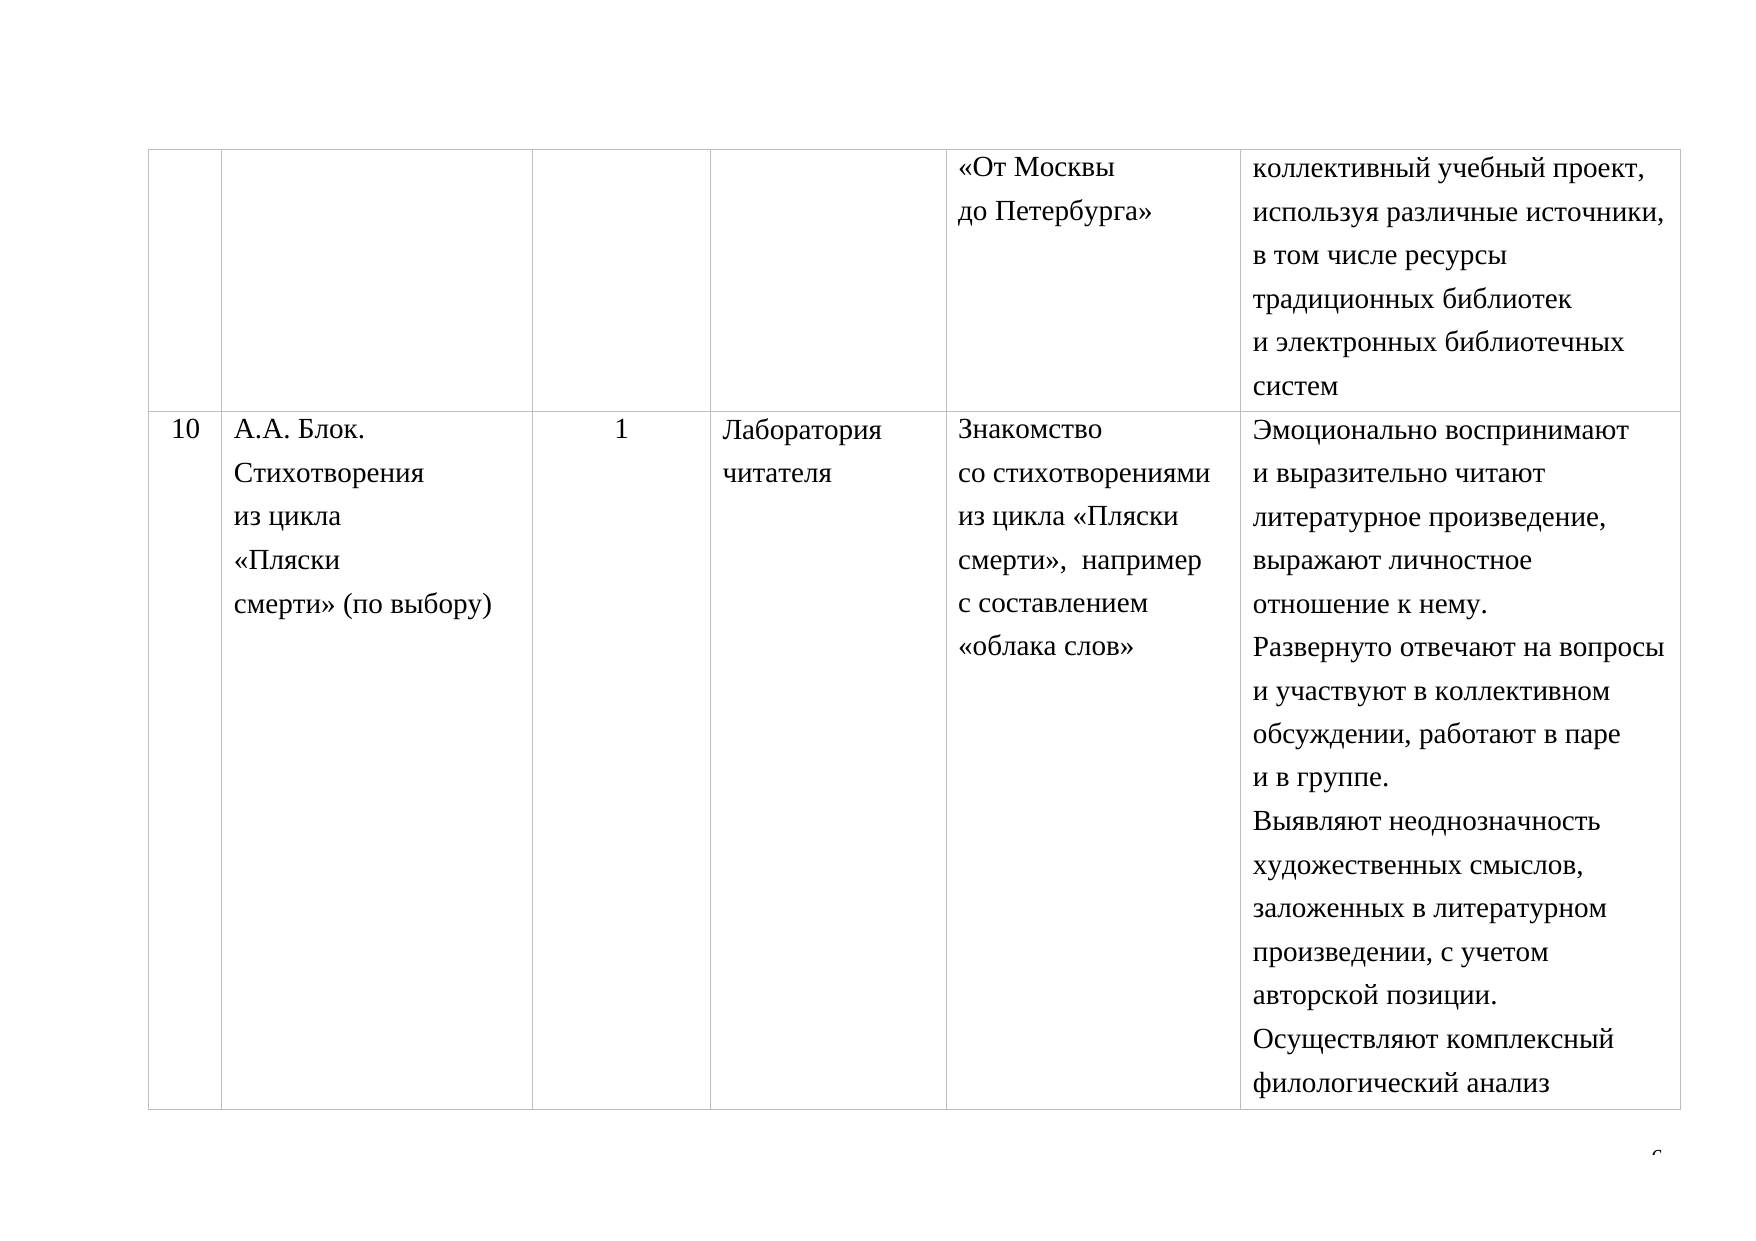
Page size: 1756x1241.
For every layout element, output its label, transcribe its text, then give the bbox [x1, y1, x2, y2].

table_cell Эмоционально воспринимают и выразительно читают литературное произведение, выражают личностное отношение к нему. Развернуто отвечают на вопросы и участвуют в коллективном обсуждении, работают в паре и в группе. Выявляют неоднозначность художественных смыслов, заложенных в литературном произведении, с учетом авторской позиции. Осуществляют комплексный филологический анализ [1241, 412, 1680, 1109]
table_header «От Москвы до Петербурга» [947, 150, 1240, 411]
table_header [711, 150, 946, 411]
table_cell Лаборатория читателя [711, 412, 946, 1109]
table_cell 1 [533, 412, 710, 1109]
table_header [222, 150, 532, 411]
table_cell 10 [149, 412, 221, 1109]
table_header [533, 150, 710, 411]
table_cell А.А. Блок. Стихотворения из цикла «Пляски смерти» (по выбору) [222, 412, 532, 1109]
table_header [149, 150, 221, 411]
table_cell Знакомство со стихотворениями из цикла «Пляски смерти», например с составлением «облака слов» [947, 412, 1240, 1109]
table_header коллективный учебный проект, используя различные источники, в том числе ресурсы традиционных библиотек и электронных библиотечных систем [1241, 150, 1680, 411]
